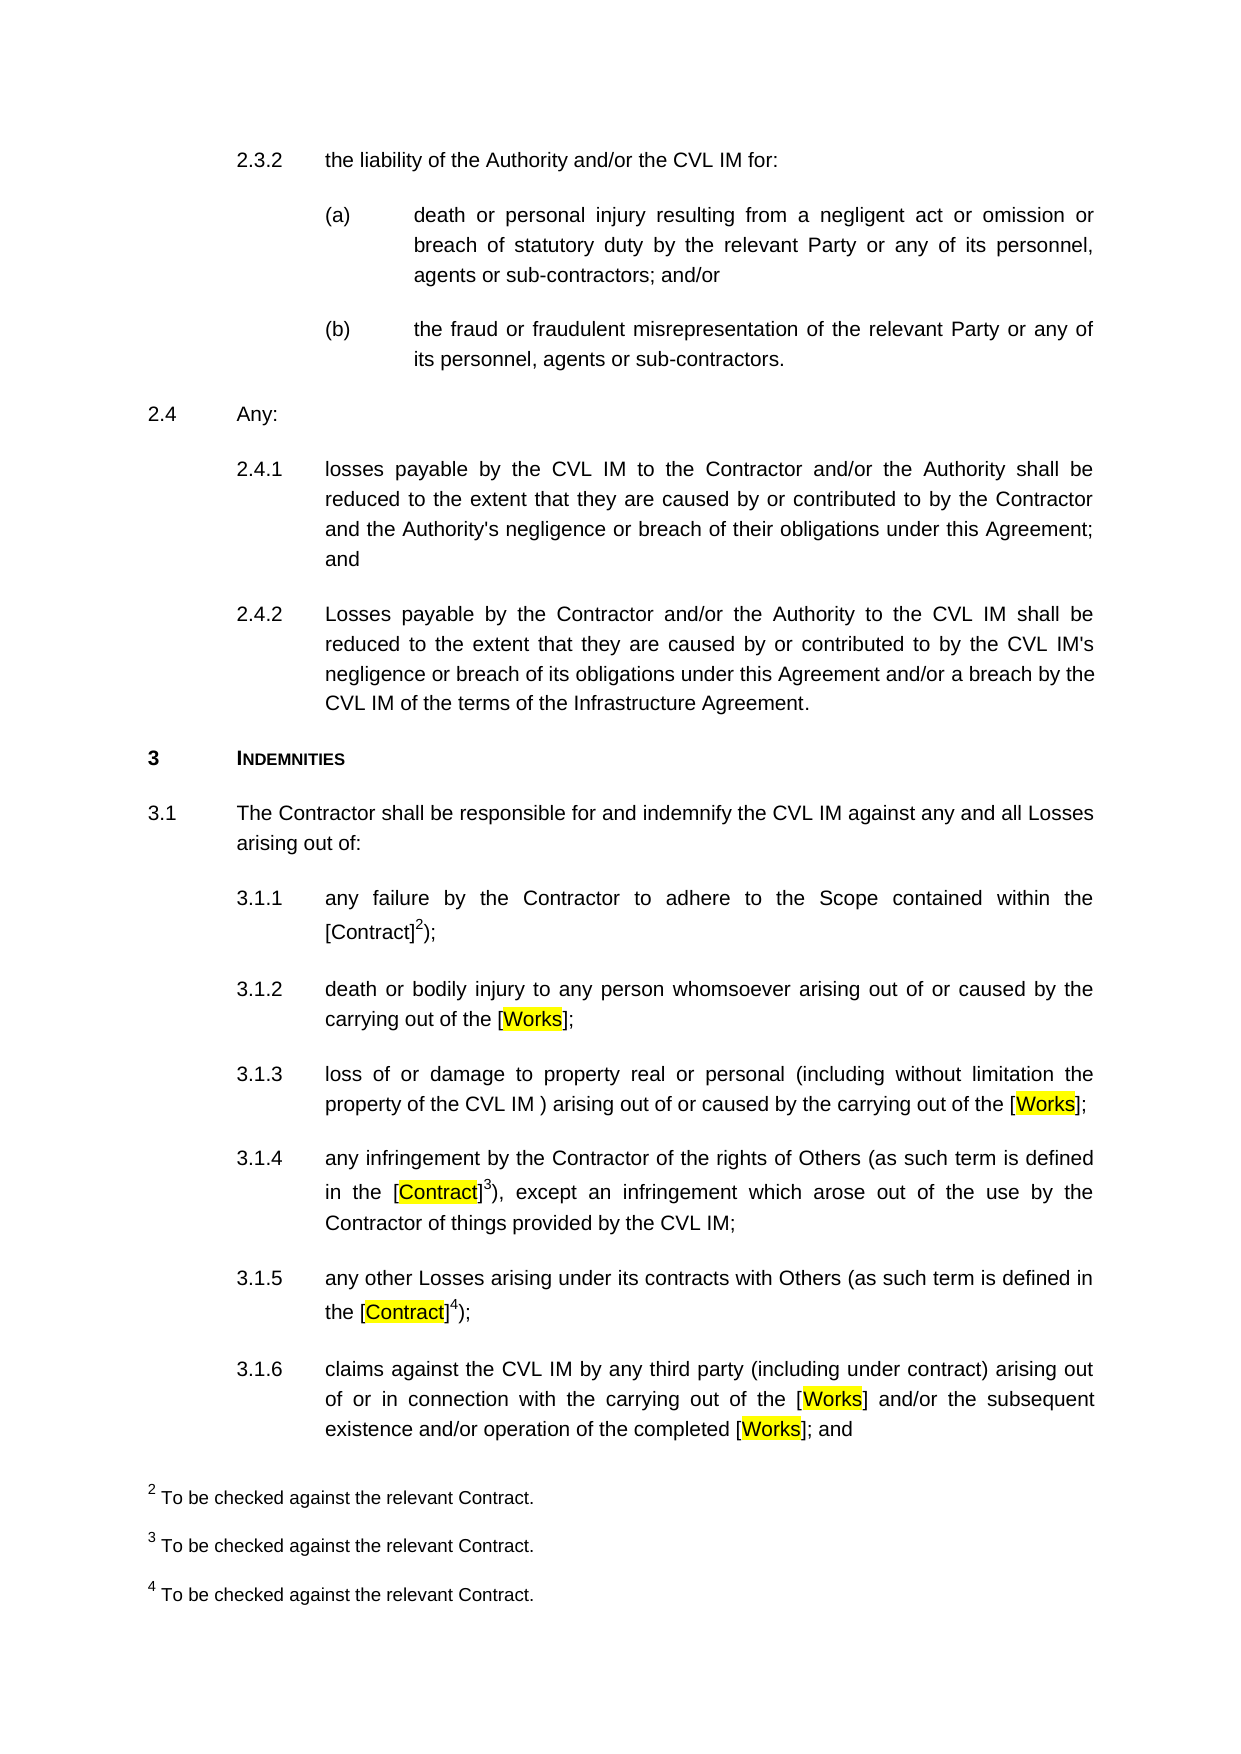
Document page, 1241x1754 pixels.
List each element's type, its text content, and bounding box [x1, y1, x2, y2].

list any infringement by the Contractor of the rights of Others (as such term is defined in the [Contract]), except an infringement which arose out of the use by the Contractor of things provided by the CVL IM; [236, 1146, 1095, 1235]
list death or bodily injury to any person whomsoever arising out of or caused by the carrying out of the [Works]; [236, 977, 1095, 1031]
list any other Losses arising under its contracts with Others (as such term is defined in the [Contract]); [236, 1266, 1095, 1324]
list the liability of the Authority and/or the CVL IM for: [236, 148, 1095, 172]
list any failure by the Contractor to adhere to the Scope contained within the [Contract]); [236, 886, 1095, 944]
list The Contractor shall be responsible for and indemnify the CVL IM against any and all Losses arising out of: [148, 801, 1095, 855]
list losses payable by the CVL IM to the Contractor and/or the Authority shall be reduced to the extent that they are caused by or contributed to by the Contractor and the Authority's negligence or breach of their obligations under this Agreement; and [236, 457, 1095, 571]
list Any: [148, 402, 1095, 426]
list the fraud or fraudulent misrepresentation of the relevant Party or any of its personnel, agents or sub-contractors. [325, 317, 1095, 371]
list claims against the CVL IM by any third party (including under contract) arising out of or in connection with the carrying out of the [Works] and/or the subsequent existence and/or operation of the completed [Works]; and [236, 1357, 1095, 1440]
list Indemnities [148, 746, 1095, 770]
list loss of or damage to property real or personal (including without limitation the property of the CVL IM ) arising out of or caused by the carrying out of the [Works]; [236, 1061, 1095, 1115]
list Losses payable by the Contractor and/or the Authority to the CVL IM shall be reduced to the extent that they are caused by or contributed to by the CVL IM's negligence or breach of its obligations under this Agreement and/or a breach by the CVL IM of the terms of the Infrastructure Agreement. [236, 602, 1095, 715]
list death or personal injury resulting from a negligent act or omission or breach of statutory duty by the relevant Party or any of its personnel, agents or sub-contractors; and/or [325, 203, 1095, 286]
